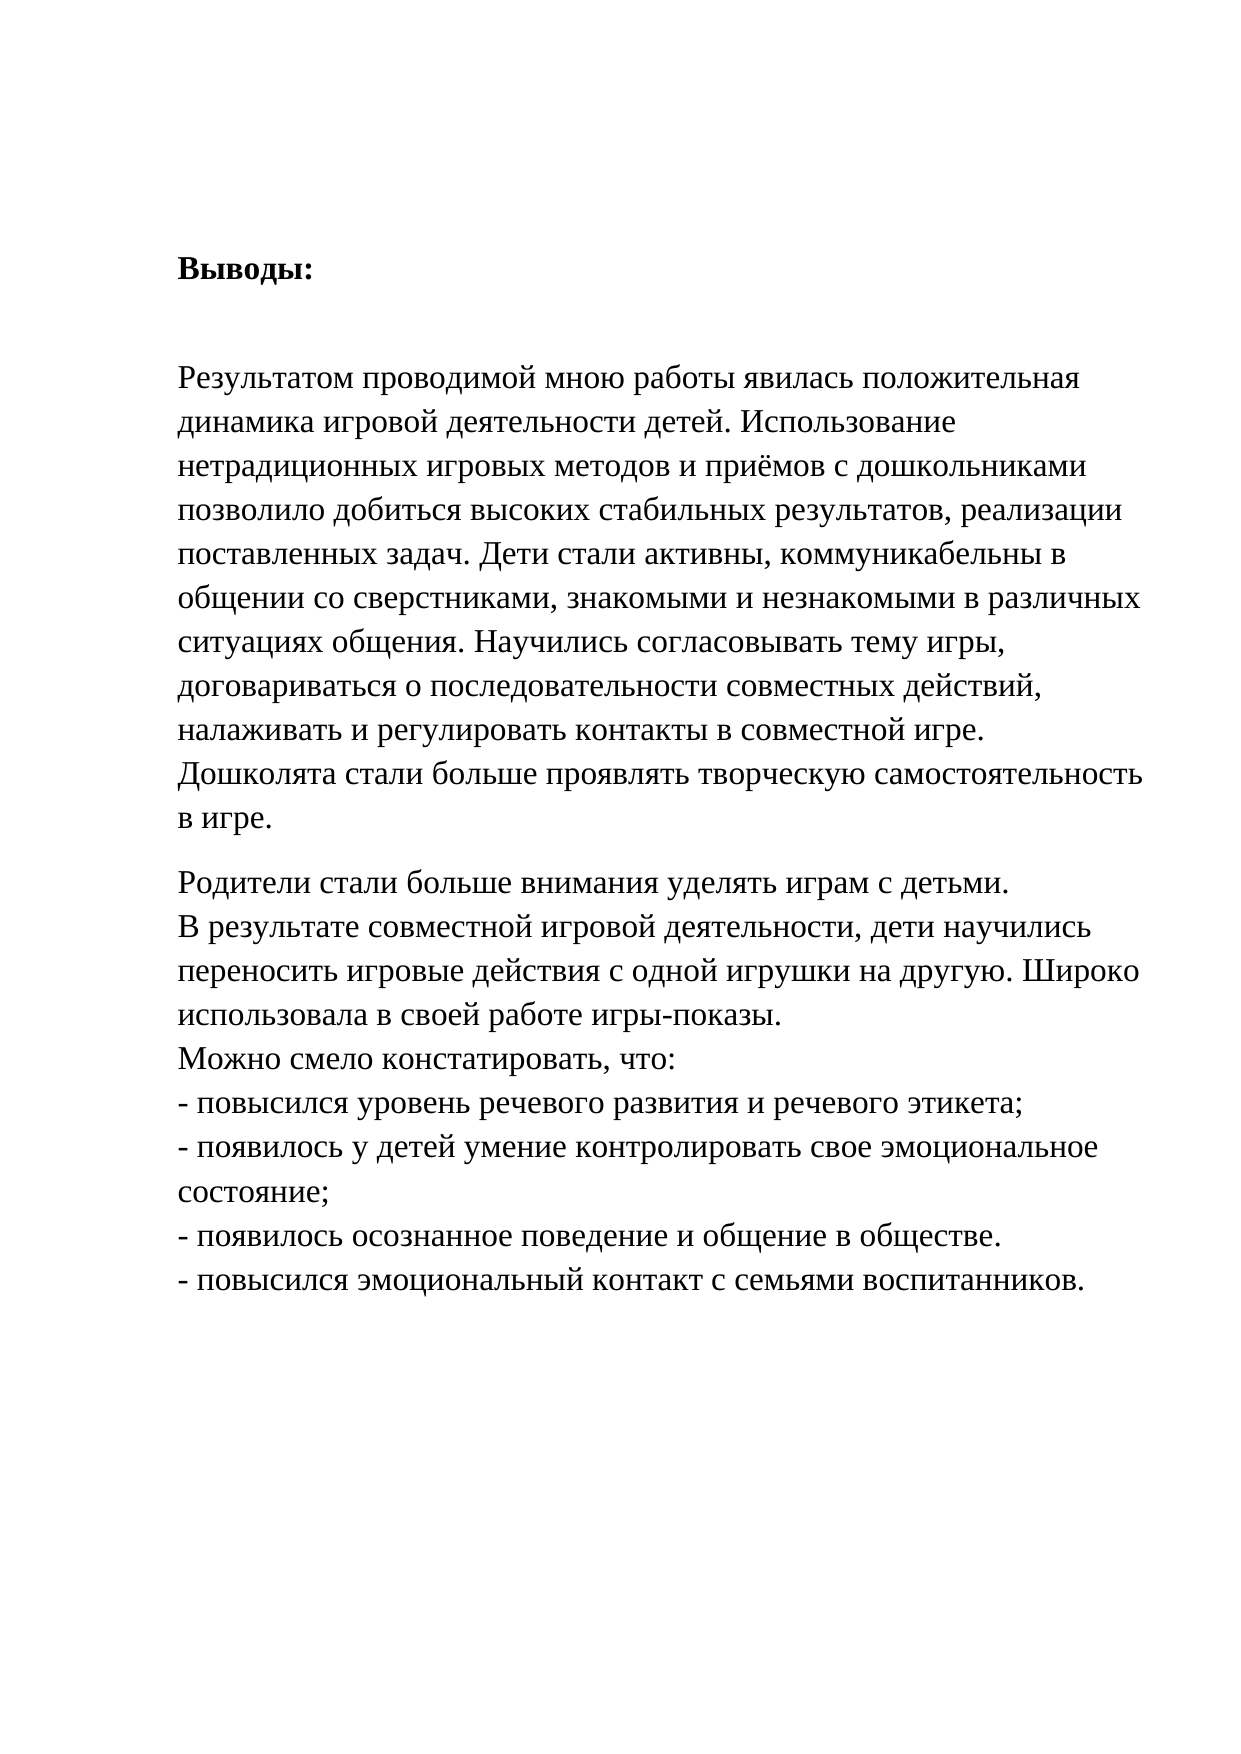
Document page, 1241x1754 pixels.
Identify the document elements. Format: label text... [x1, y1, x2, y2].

text Результатом проводимой мною работы явилась положительная динамика игровой деятельности детей. Использование нетрадиционных игровых методов и приёмов с дошкольниками позволило добиться высоких стабильных результатов, реализации поставленных задач. Дети стали активны, коммуникабельны в общении со сверстниками, знакомыми и незнакомыми в различных ситуациях общения. Научились согласовывать тему игры, договариваться о последовательности совместных действий, налаживать и регулировать контакты в совместной игре. Дошколята стали больше проявлять творческую самостоятельность в игре. [177, 313, 1152, 836]
text Выводы: [177, 248, 1152, 286]
text Родители стали больше внимания уделять играм с детьми. В результате совместной игровой деятельности, дети научились переносить игровые действия с одной игрушки на другую. Широко использовала в своей работе игры-показы. Можно смело констатировать, что: - повысился уровень речевого развития и речевого этикета; - появилось у детей умение контролировать свое эмоциональное состояние; - появилось осознанное поведение и общение в обществе. - повысился эмоциональный контакт с семьями воспитанников. [177, 862, 1152, 1297]
